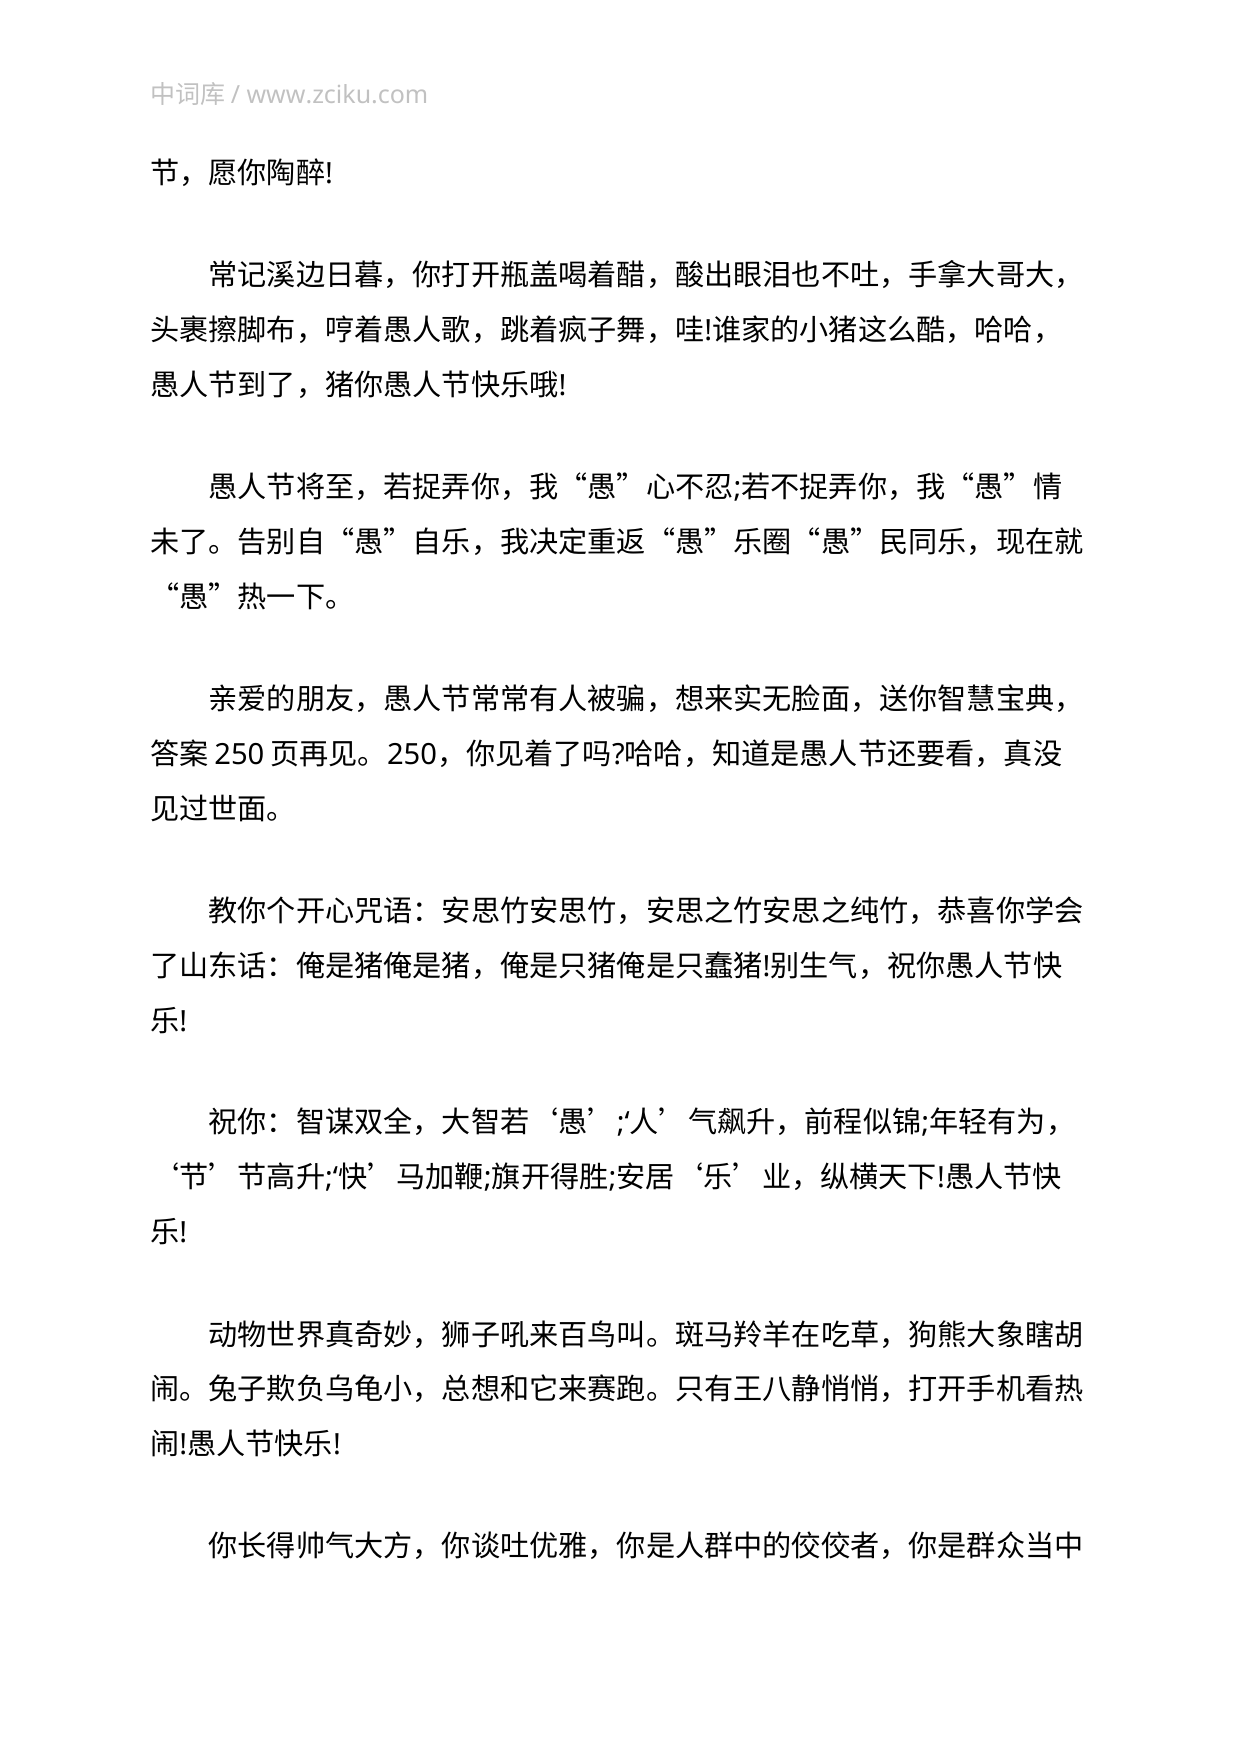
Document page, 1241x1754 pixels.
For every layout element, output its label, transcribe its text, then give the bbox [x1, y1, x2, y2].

text 祝你：智谋双全，大智若‘愚’;‘人’气飙升，前程似锦;年轻有为，‘节’节高升;‘快’马加鞭;旗开得胜;安居‘乐’业，纵横天下!愚人节快乐! [150, 1099, 1090, 1251]
text 亲爱的朋友，愚人节常常有人被骗，想来实无脸面，送你智慧宝典，答案250页再见。250，你见着了吗?哈哈，知道是愚人节还要看，真没见过世面。 [150, 676, 1090, 828]
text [150, 1523, 1090, 1565]
text 愚人节将至，若捉弄你，我“愚”心不忍;若不捉弄你，我“愚”情未了。告别自“愚”自乐，我决定重返“愚”乐圈“愚”民同乐，现在就“愚”热一下。 [150, 464, 1090, 616]
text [150, 150, 1090, 192]
text 教你个开心咒语：安思竹安思竹，安思之竹安思之纯竹，恭喜你学会了山东话：俺是猪俺是猪，俺是只猪俺是只蠢猪!别生气，祝你愚人节快乐! [150, 887, 1090, 1039]
text 动物世界真奇妙，狮子吼来百鸟叫。斑马羚羊在吃草，狗熊大象瞎胡闹。兔子欺负乌龟小，总想和它来赛跑。只有王八静悄悄，打开手机看热闹!愚人节快乐! [150, 1311, 1090, 1463]
text 常记溪边日暮，你打开瓶盖喝着醋，酸出眼泪也不吐，手拿大哥大，头裹擦脚布，哼着愚人歌，跳着疯子舞，哇!谁家的小猪这么酷，哈哈，愚人节到了，猪你愚人节快乐哦! [150, 252, 1090, 404]
